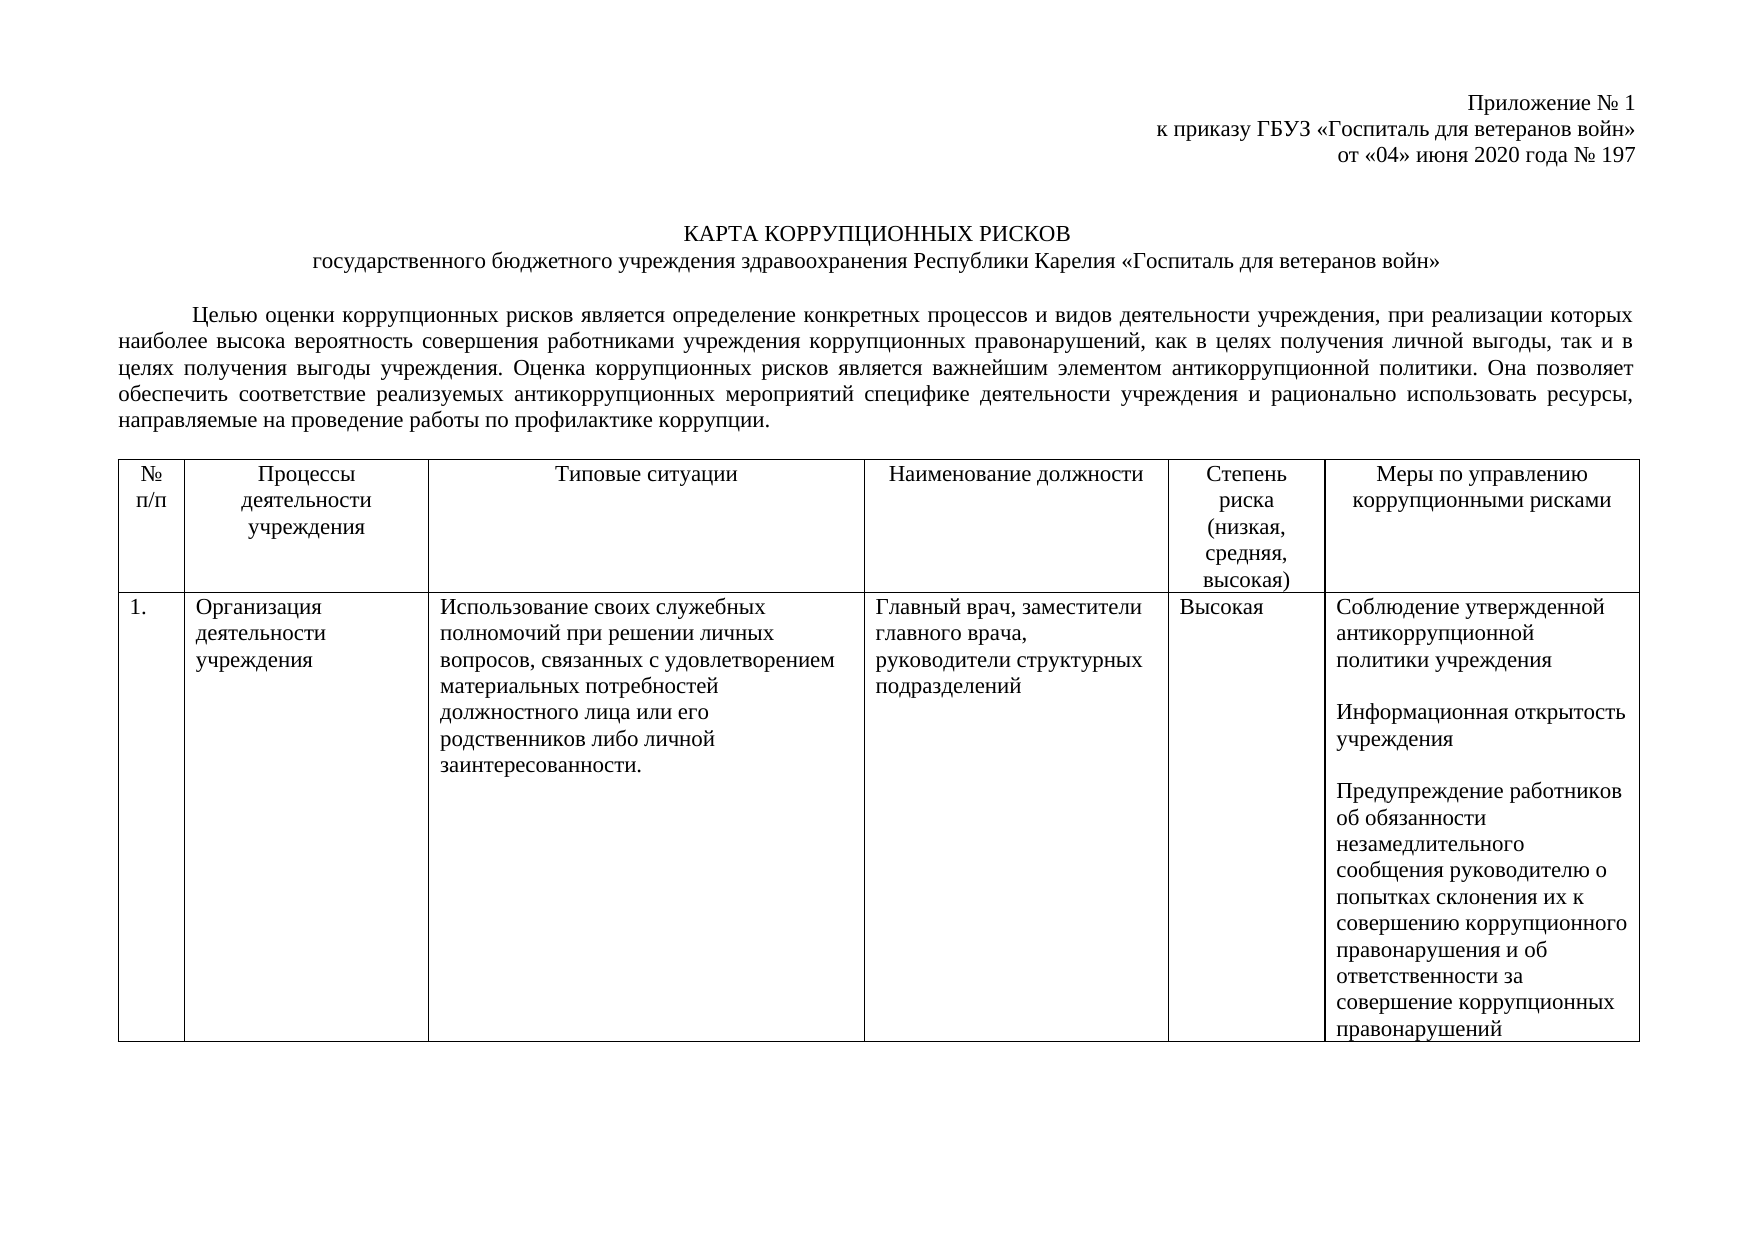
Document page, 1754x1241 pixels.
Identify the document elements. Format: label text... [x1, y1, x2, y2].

table_header Степень риска (низкая, средняя, высокая) [1169, 460, 1324, 592]
table_cell Соблюдение утвержденной антикоррупционной политики учреждения Информационная открытость учреждения Предупреждение работников об обязанности незамедлительного сообщения руководителю о попытках склонения их к совершению коррупционного правонарушения и об ответственности за совершение коррупционных правонарушений [1326, 593, 1639, 1041]
text к приказу ГБУЗ «Госпиталь для ветеранов войн» [118, 115, 1636, 141]
text Приложение № 1 [118, 88, 1636, 115]
text от «04» июня 2020 года № 197 [118, 141, 1636, 168]
table_header Меры по управлению коррупционными рисками [1326, 460, 1639, 592]
table_header Процессы деятельности учреждения [185, 460, 428, 592]
text КАРТА КОРРУПЦИОННЫХ РИСКОВ [118, 220, 1636, 247]
table_cell Использование своих служебных полномочий при решении личных вопросов, связанных с удовлетворением материальных потребностей должностного лица или его родственников либо личной заинтересованности. [429, 593, 864, 1041]
text государственного бюджетного учреждения здравоохранения Республики Карелия «Госпиталь для ветеранов войн» [118, 247, 1636, 273]
table_header Наименование должности [865, 460, 1168, 592]
table_header Типовые ситуации [429, 460, 864, 592]
table_header № п/п [119, 460, 184, 592]
table_cell Организация деятельности учреждения [185, 593, 428, 1041]
table_cell Высокая [1169, 593, 1324, 1041]
text Целью оценки коррупционных рисков является определение конкретных процессов и видов деятельности учреждения, при реализации которых наиболее высока вероятность совершения работниками учреждения коррупционных правонарушений, как в целях получения личной выгоды, так и в целях получения выгоды учреждения. Оценка коррупционных рисков является важнейшим элементом антикоррупционной политики. Она позволяет обеспечить соответствие реализуемых антикоррупционных мероприятий специфике деятельности учреждения и рационально использовать ресурсы, направляемые на проведение работы по профилактике коррупции. [118, 301, 1636, 433]
table_cell 1. [119, 593, 184, 1041]
table_cell Главный врач, заместители главного врача, руководители структурных подразделений [865, 593, 1168, 1041]
